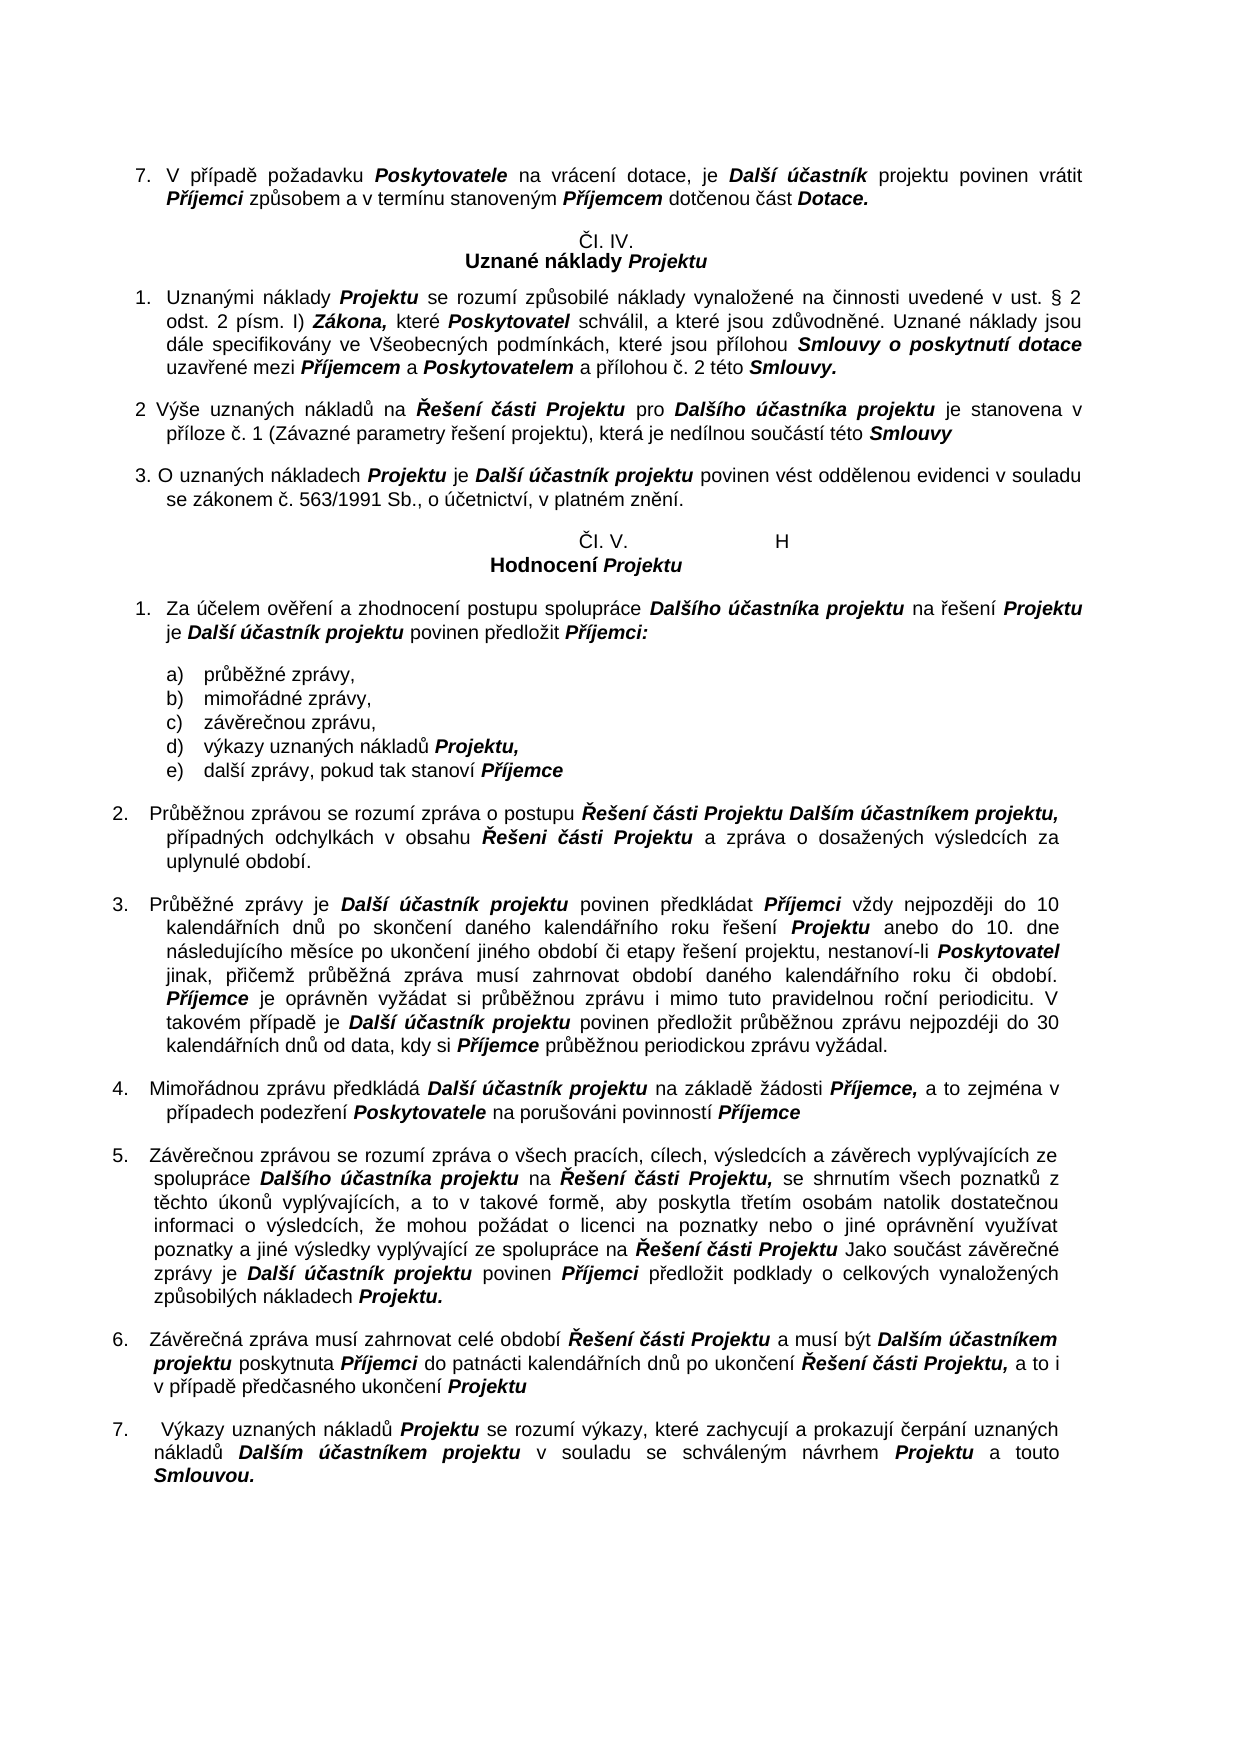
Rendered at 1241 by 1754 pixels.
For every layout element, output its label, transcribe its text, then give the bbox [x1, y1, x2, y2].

text Uznané náklady Projektu [112, 252, 1062, 273]
list další zprávy, pokud tak stanoví Příjemce [166, 758, 1082, 782]
text Hodnocení Projektu [112, 553, 1062, 577]
list průběžné zprávy, [166, 663, 1082, 687]
list Závěrečnou zprávou se rozumí zpráva o všech pracích, cílech, výsledcích a závěrech vyplývajících ze spolupráce Dalšího účastníka projektu na Řešení části Projektu, se shrnutím všech poznatků z těchto úkonů vyplývajících, a to v takové formě, aby poskytla třetím osobám natolik dostatečnou informaci o výsledcích, že mohou požádat o licenci na poznatky nebo o jiné oprávnění využívat poznatky a jiné výsledky vyplývající ze spolupráce na Řešení části Projektu Jako součást závěrečné zprávy je Další účastník projektu povinen Příjemci předložit podklady o celkových vynaložených způsobilých nákladech Projektu. [112, 1143, 1059, 1309]
list Mimořádnou zprávu předkládá Další účastník projektu na základě žádosti Příjemce, a to zejména v případech podezření Poskytovatele na porušováni povinností Příjemce [112, 1076, 1059, 1124]
list Průběžnou zprávou se rozumí zpráva o postupu Řešení části Projektu Dalším účastníkem projektu, případných odchylkách v obsahu Řešeni části Projektu a zpráva o dosažených výsledcích za uplynulé období. [112, 801, 1059, 873]
text ČI. V. H [579, 529, 1082, 553]
text 2 Výše uznaných nákladů na Řešení části Projektu pro Dalšího účastníka projektu je stanovena v příloze č. 1 (Závazné parametry řešení projektu), která je nedílnou součástí této Smlouvy [135, 398, 1082, 445]
text 3. O uznaných nákladech Projektu je Další účastník projektu povinen vést oddělenou evidenci v souladu se zákonem č. 563/1991 Sb., o účetnictví, v platném znění. [135, 464, 1082, 511]
list Průběžné zprávy je Další účastník projektu povinen předkládat Příjemci vždy nejpozději do 10 kalendářních dnů po skončení daného kalendářního roku řešení Projektu anebo do 10. dne následujícího měsíce po ukončení jiného období či etapy řešení projektu, nestanoví-li Poskytovatel jinak, přičemž průběžná zpráva musí zahrnovat období daného kalendářního roku či období. Příjemce je oprávněn vyžádat si průběžnou zprávu i mimo tuto pravidelnou roční periodicitu. V takovém případě je Další účastník projektu povinen předložit průběžnou zprávu nejpozdéji do 30 kalendářních dnů od data, kdy si Příjemce průběžnou periodickou zprávu vyžádal. [112, 892, 1059, 1058]
text ČI. IV. [579, 232, 1082, 252]
list závěrečnou zprávu, [166, 711, 1082, 734]
list Výkazy uznaných nákladů Projektu se rozumí výkazy, které zachycují a prokazují čerpání uznaných nákladů Dalším účastníkem projektu v souladu se schváleným návrhem Projektu a touto Smlouvou. [112, 1417, 1059, 1487]
list výkazy uznaných nákladů Projektu, [166, 734, 1082, 758]
list V případě požadavku Poskytovatele na vrácení dotace, je Další účastník projektu povinen vrátit Příjemci způsobem a v termínu stanoveným Příjemcem dotčenou část Dotace. [135, 163, 1082, 210]
list Za účelem ověření a zhodnocení postupu spolupráce Dalšího účastníka projektu na řešení Projektu je Další účastník projektu povinen předložit Příjemci: [135, 596, 1082, 644]
list mimořádné zprávy, [166, 687, 1082, 711]
list Uznanými náklady Projektu se rozumí způsobilé náklady vynaložené na činnosti uvedené v ust. § 2 odst. 2 písm. I) Zákona, které Poskytovatel schválil, a které jsou zdůvodněné. Uznané náklady jsou dále specifikovány ve Všeobecných podmínkách, které jsou přílohou Smlouvy o poskytnutí dotace uzavřené mezi Příjemcem a Poskytovatelem a přílohou č. 2 této Smlouvy. [135, 286, 1082, 379]
list Závěrečná zpráva musí zahrnovat celé období Řešení části Projektu a musí být Dalším účastníkem projektu poskytnuta Příjemci do patnácti kalendářních dnů po ukončení Řešení části Projektu, a to i v případě předčasného ukončení Projektu [112, 1327, 1059, 1398]
